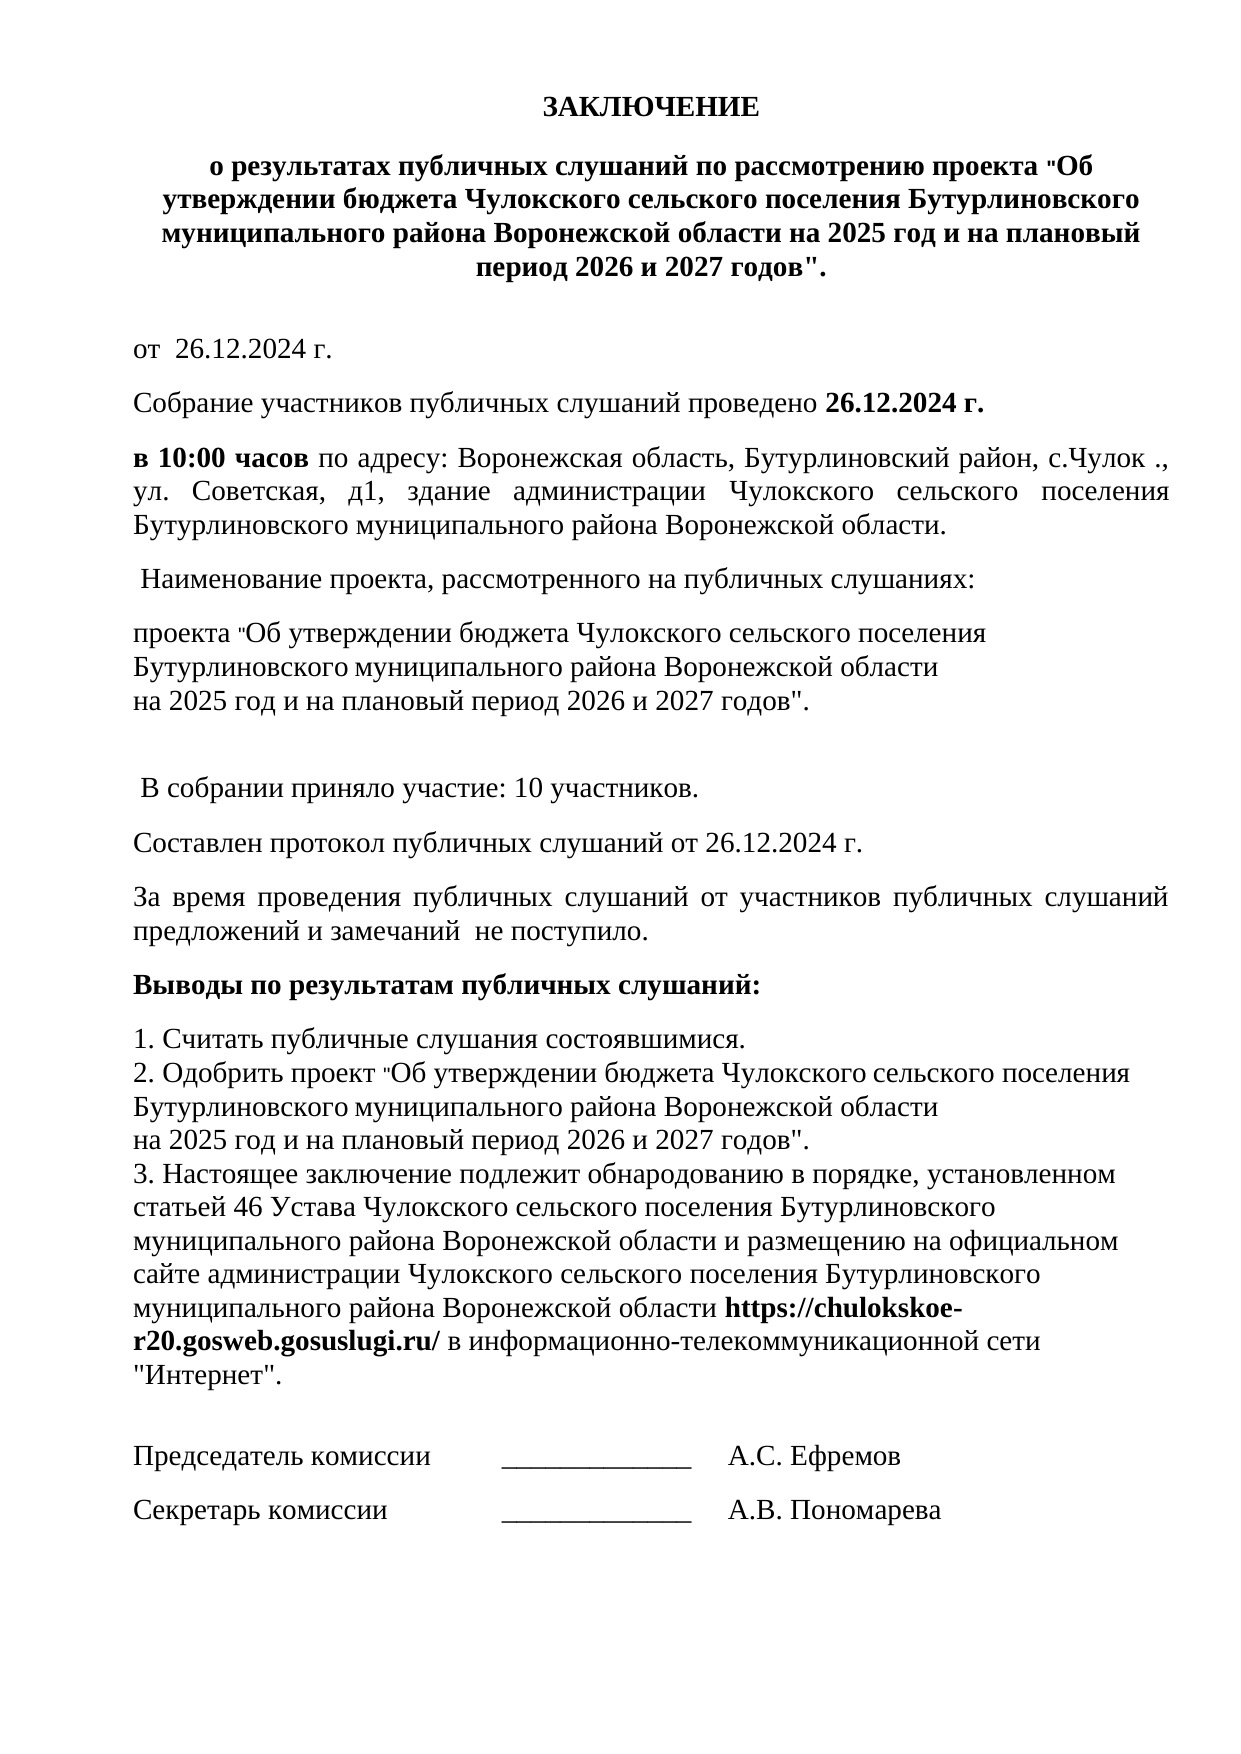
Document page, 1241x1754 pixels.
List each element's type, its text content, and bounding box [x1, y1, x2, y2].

text Составлен протокол публичных слушаний от 26.12.2024 г. [133, 825, 1169, 858]
text проекта "Об утверждении бюджета Чулокского сельского поселения Бутурлиновского муниципального района Воронежской области [133, 616, 1169, 683]
text 1. Считать публичные слушания состоявшимися. [133, 1022, 1169, 1055]
text Наименование проекта, рассмотренного на публичных слушаниях: [133, 561, 1169, 595]
text ЗАКЛЮЧЕНИЕ [133, 89, 1169, 122]
text муниципального района Воронежской области на 2025 год и на плановый период 2026 и 2027 годов". [133, 215, 1169, 282]
text в 10:00 часов по адресу: Воронежская область, Бутурлиновский район, с.Чулок ., ул. Советская, д1, здание администрации Чулокского сельского поселения Бутурлиновского муниципального района Воронежской области. [133, 440, 1169, 540]
text 3. Настоящее заключение подлежит обнародованию в порядке, установленном статьей 46 Устава Чулокского сельского поселения Бутурлиновского муниципального района Воронежской области и размещению на официальном сайте администрации Чулокского сельского поселения Бутурлиновского муниципального района Воронежской области https://chulokskoe-r20.gosweb.gosuslugi.ru/ в информационно-телекоммуникационной сети "Интернет". [133, 1156, 1169, 1391]
text Собрание участников публичных слушаний проведено 26.12.2024 г. [133, 385, 1169, 419]
text 2. Одобрить проект "Об утверждении бюджета Чулокского сельского поселения Бутурлиновского муниципального района Воронежской области [133, 1055, 1169, 1122]
text на 2025 год и на плановый период 2026 и 2027 годов". [133, 1122, 1169, 1156]
text о результатах публичных слушаний по рассмотрению проекта "Об утверждении бюджета Чулокского сельского поселения Бутурлиновского [133, 148, 1169, 215]
text на 2025 год и на плановый период 2026 и 2027 годов". [133, 683, 1169, 716]
text от 26.12.2024 г. [133, 331, 1169, 364]
text В собрании приняло участие: 10 участников. [133, 771, 1169, 804]
text Секретарь комиссии _____________ А.В. Пономарева [133, 1492, 1169, 1526]
text За время проведения публичных слушаний от участников публичных слушаний предложений и замечаний не поступило. [133, 879, 1169, 946]
text Председатель комиссии _____________ А.С. Ефремов [133, 1438, 1169, 1471]
text Выводы по результатам публичных слушаний: [133, 967, 1169, 1001]
